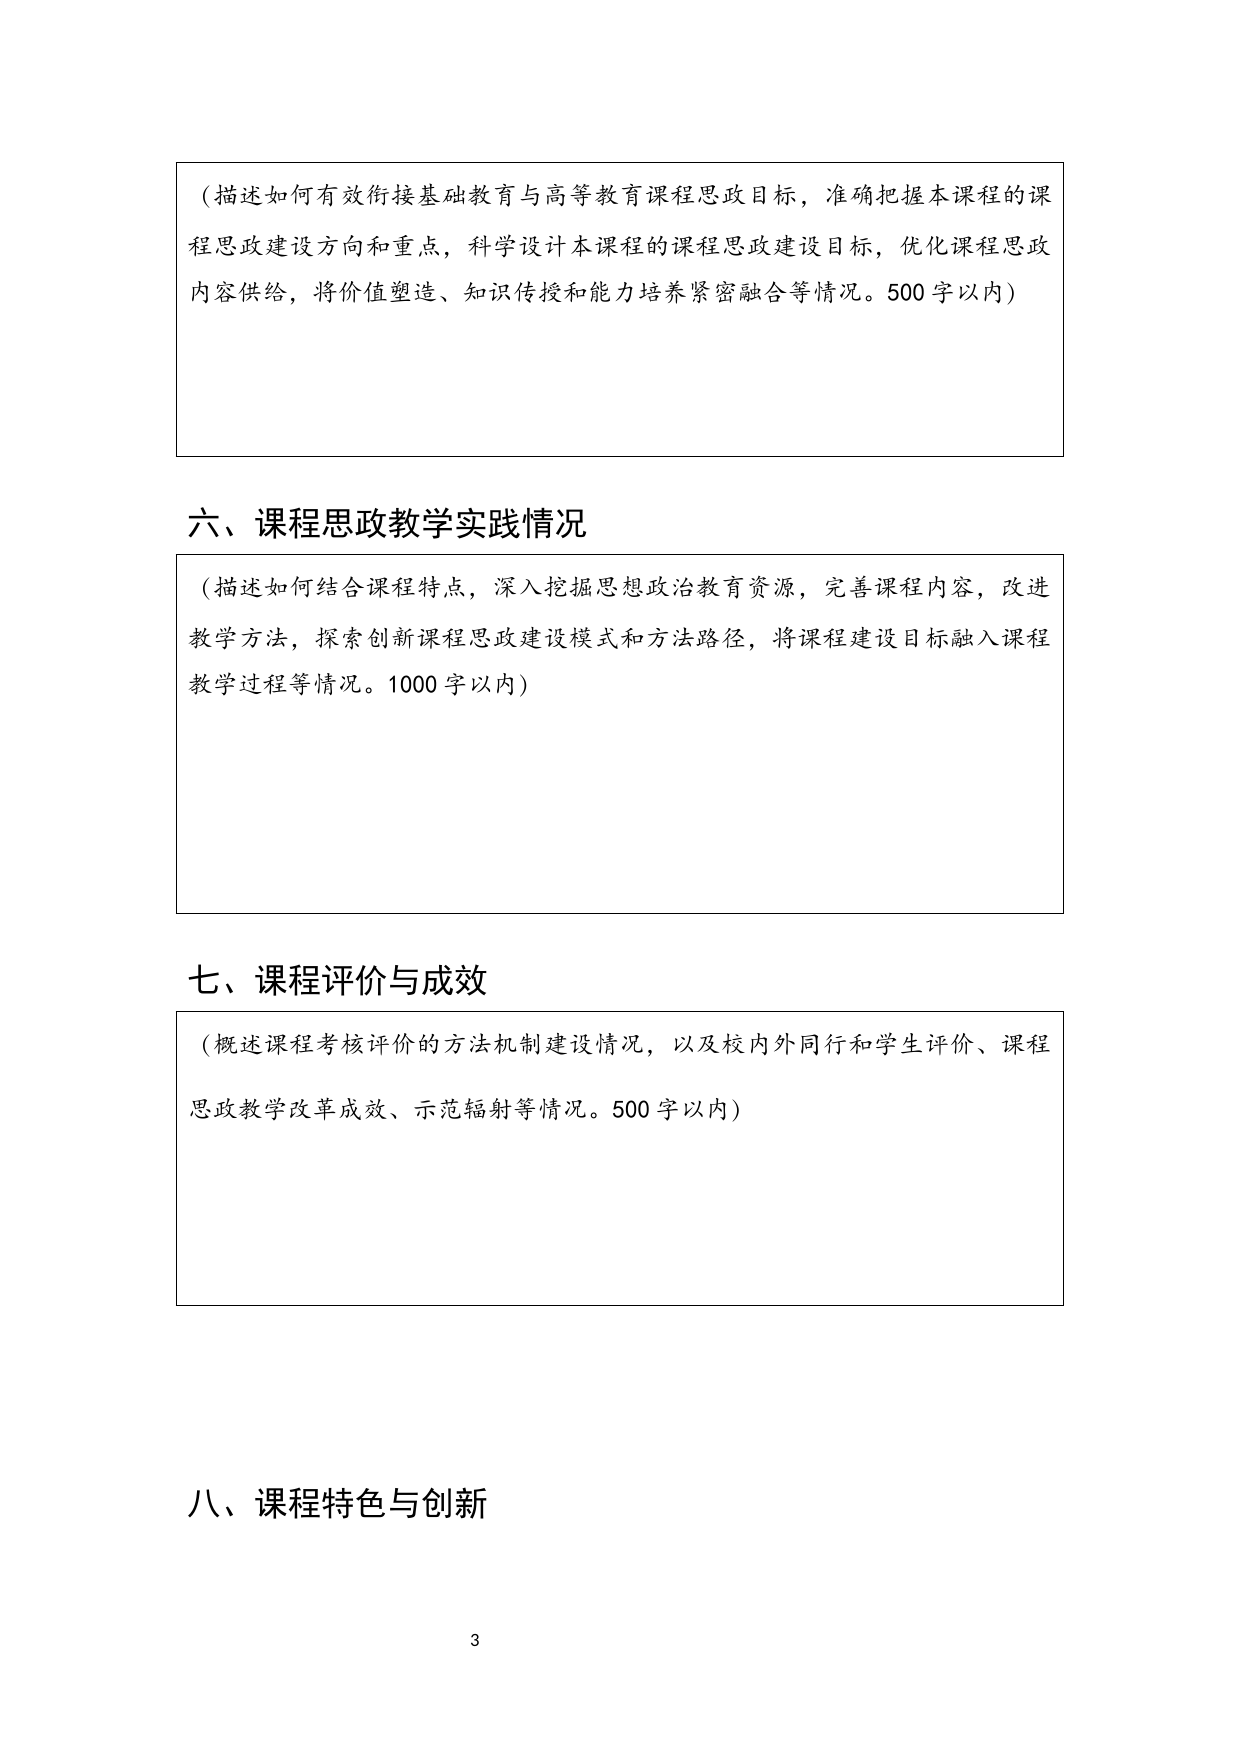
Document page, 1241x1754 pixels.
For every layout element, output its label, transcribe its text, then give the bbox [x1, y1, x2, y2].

table_header （描述如何有效衔接基础教育与高等教育课程思政目标，准确把握本课程的课程思政建设方向和重点，科学设计本课程的课程思政建设目标，优化课程思政内容供给，将价值塑造、知识传授和能力培养紧密融合等情况。500字以内） [177, 163, 1063, 456]
list 课程特色与创新 [187, 1468, 1053, 1533]
table_header （概述课程考核评价的方法机制建设情况，以及校内外同行和学生评价、课程思政教学改革成效、示范辐射等情况。500字以内） [177, 1012, 1063, 1305]
list 课程思政教学实践情况 [187, 489, 1053, 554]
table_header （描述如何结合课程特点，深入挖掘思想政治教育资源，完善课程内容，改进教学方法，探索创新课程思政建设模式和方法路径，将课程建设目标融入课程教学过程等情况。1000字以内） [177, 555, 1063, 913]
list 课程评价与成效 [187, 946, 1053, 1011]
